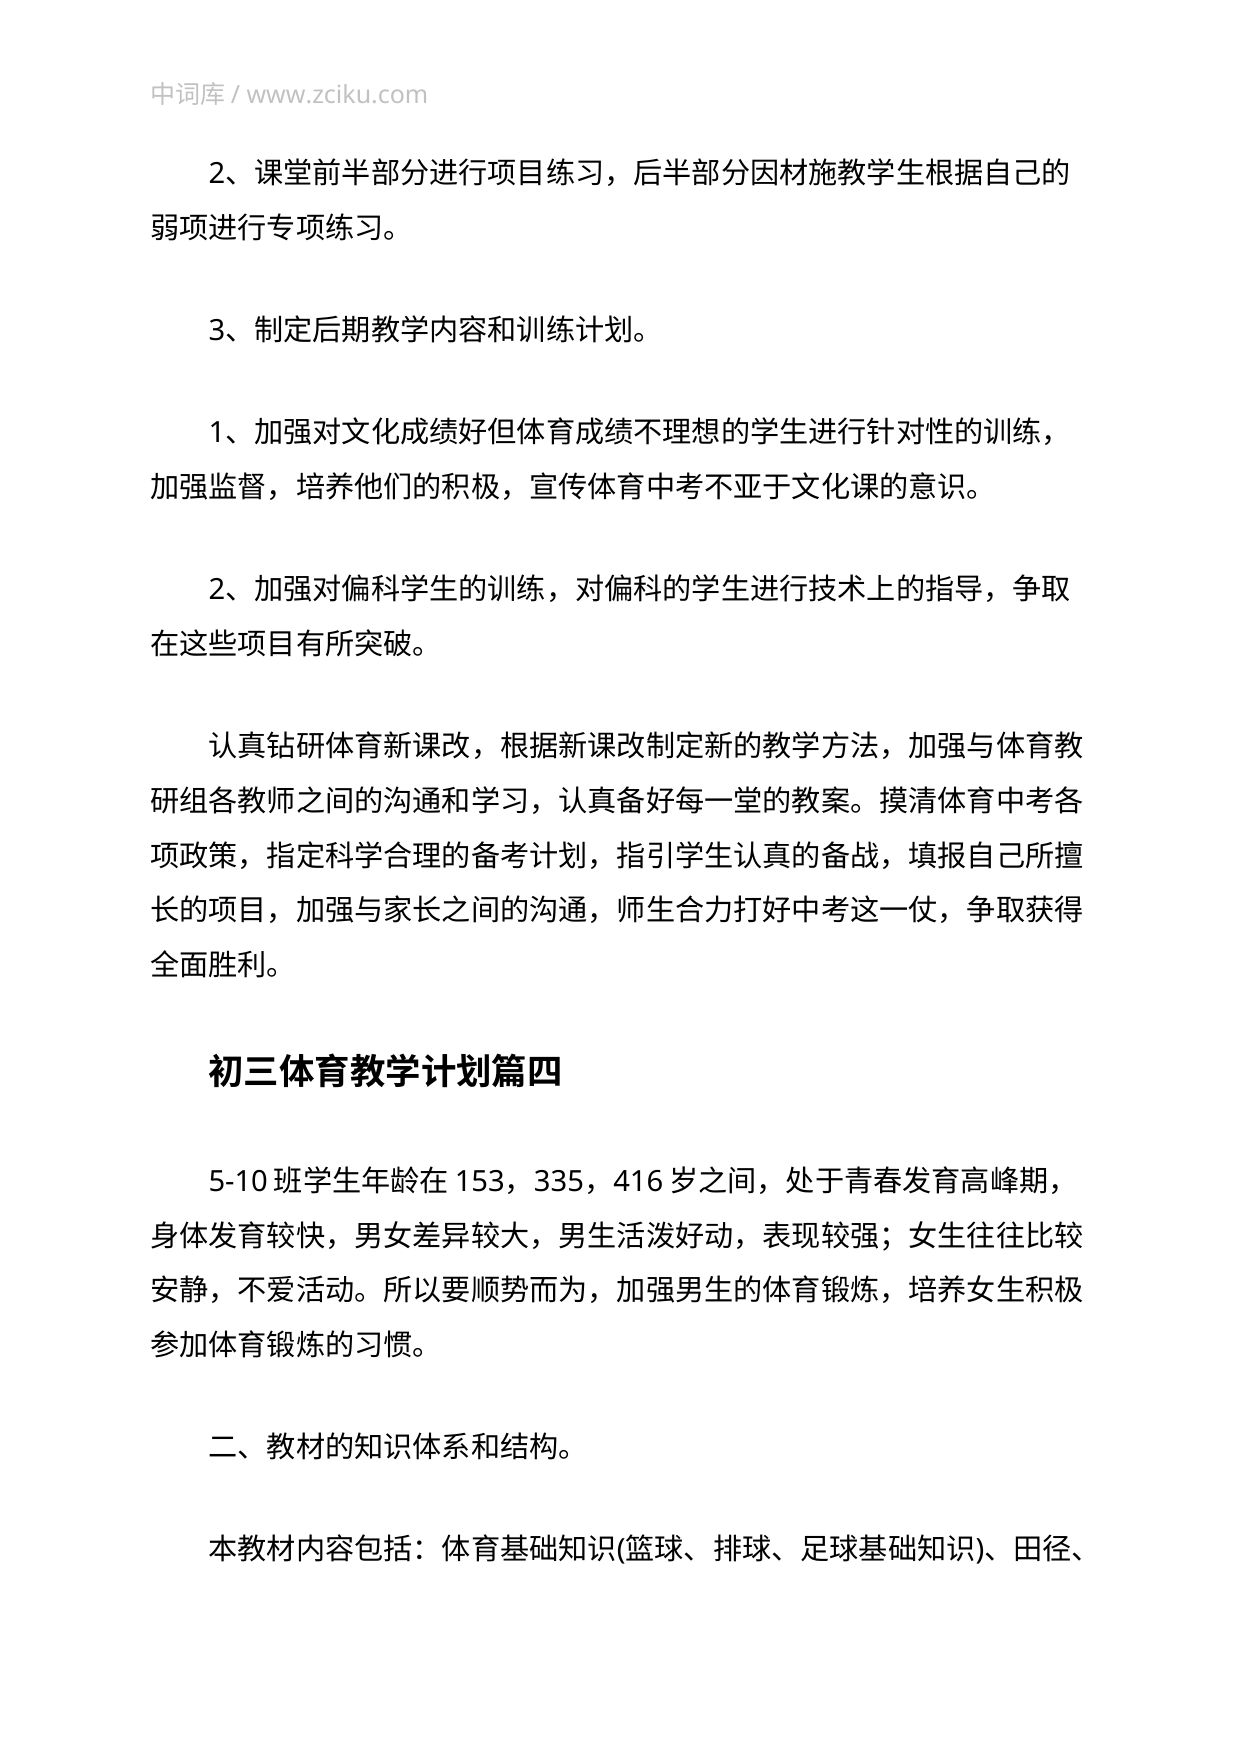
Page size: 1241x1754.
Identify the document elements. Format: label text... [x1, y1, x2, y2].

text 初三体育教学计划篇四 [150, 1044, 1090, 1095]
text 认真钻研体育新课改，根据新课改制定新的教学方法，加强与体育教研组各教师之间的沟通和学习，认真备好每一堂的教案。摸清体育中考各项政策，指定科学合理的备考计划，指引学生认真的备战，填报自己所擅长的项目，加强与家长之间的沟通，师生合力打好中考这一仗，争取获得全面胜利。 [150, 722, 1090, 984]
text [150, 1525, 1090, 1568]
text 2、课堂前半部分进行项目练习，后半部分因材施教学生根据自己的弱项进行专项练习。 [150, 150, 1090, 247]
text 5-10班学生年龄在153，335，416岁之间，处于青春发育高峰期，身体发育较快，男女差异较大，男生活泼好动，表现较强；女生往往比较安静，不爱活动。所以要顺势而为，加强男生的体育锻炼，培养女生积极参加体育锻炼的习惯。 [150, 1157, 1090, 1364]
text 1、加强对文化成绩好但体育成绩不理想的学生进行针对性的训练，加强监督，培养他们的积极，宣传体育中考不亚于文化课的意识。 [150, 409, 1090, 506]
text 3、制定后期教学内容和训练计划。 [150, 307, 1090, 349]
text 二、教材的知识体系和结构。 [150, 1424, 1090, 1466]
text 2、加强对偏科学生的训练，对偏科的学生进行技术上的指导，争取在这些项目有所突破。 [150, 566, 1090, 663]
